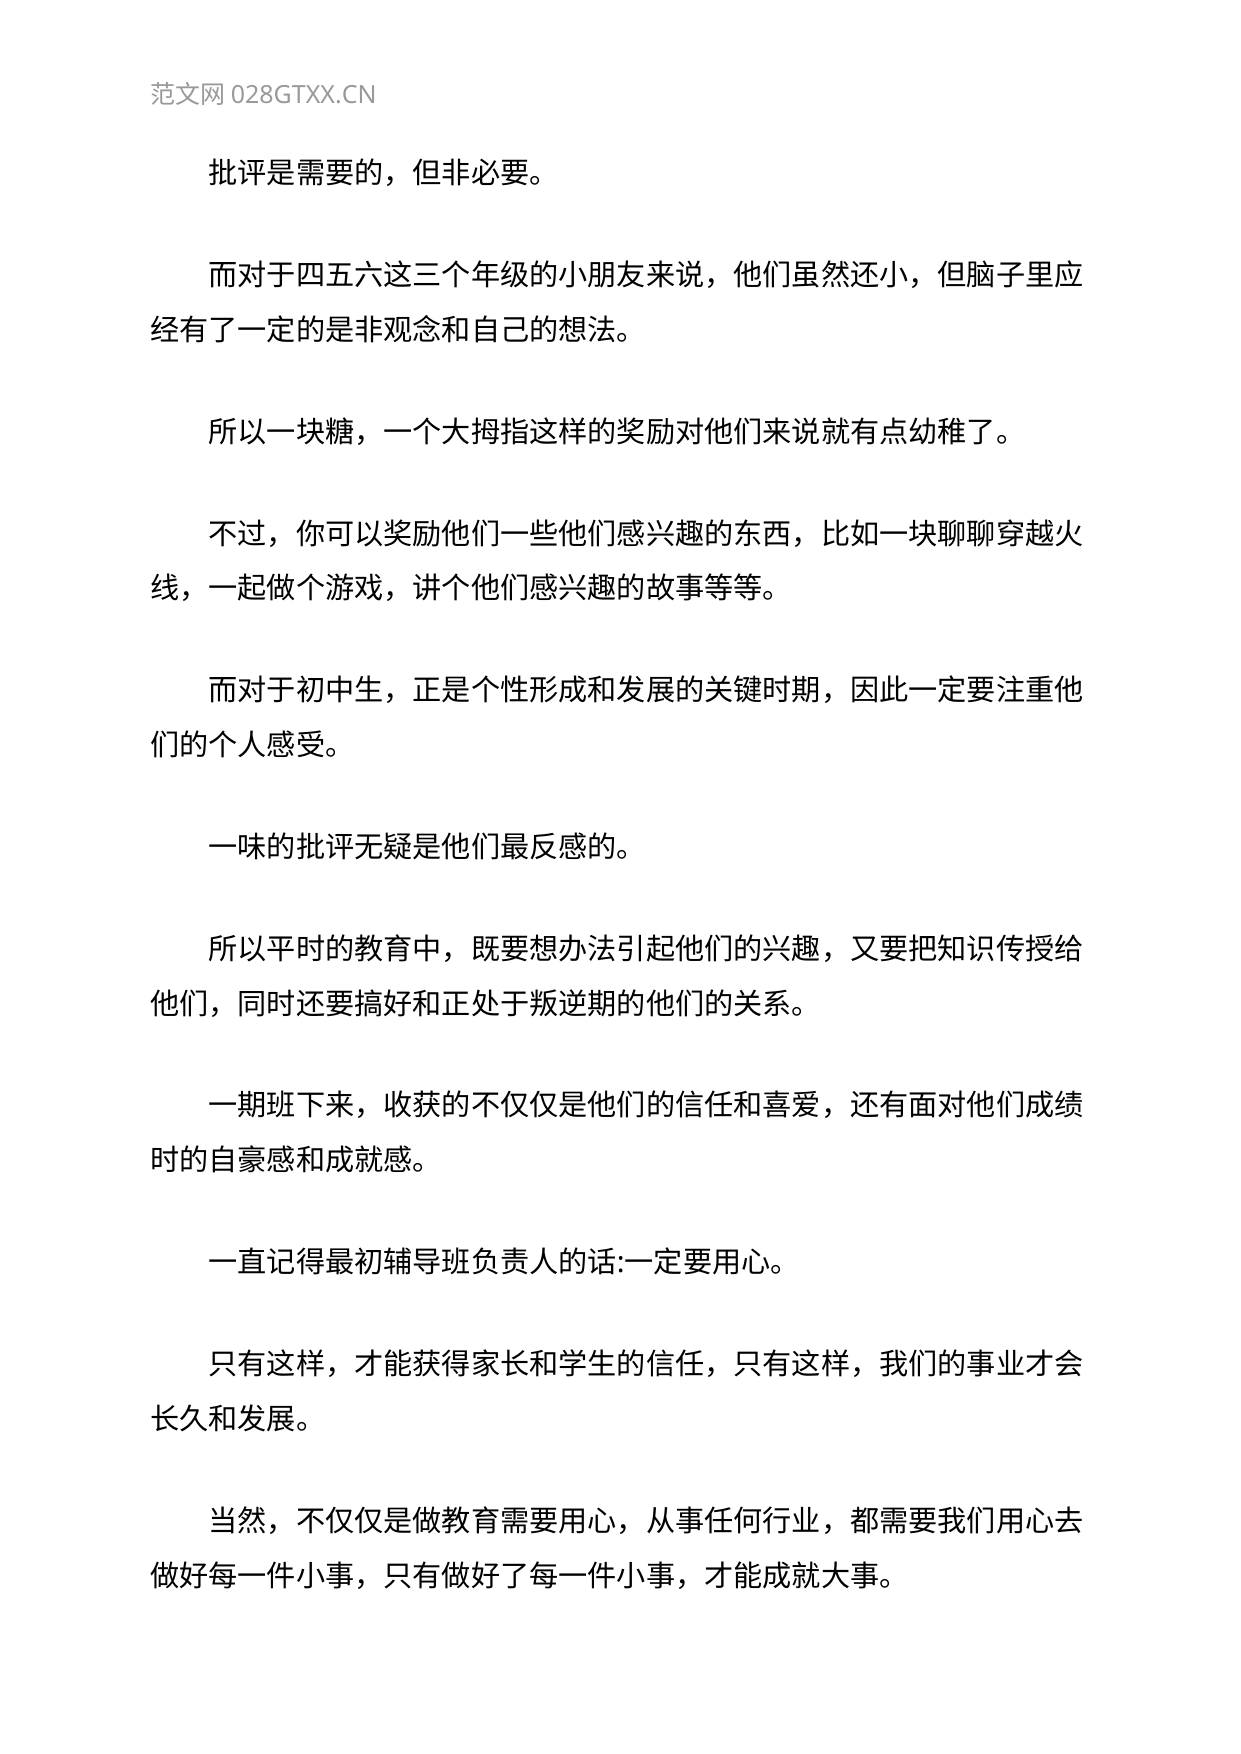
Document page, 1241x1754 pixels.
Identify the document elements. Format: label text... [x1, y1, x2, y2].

text 不过，你可以奖励他们一些他们感兴趣的东西，比如一块聊聊穿越火线，一起做个游戏，讲个他们感兴趣的故事等等。 [150, 510, 1090, 607]
text 只有这样，才能获得家长和学生的信任，只有这样，我们的事业才会长久和发展。 [150, 1341, 1090, 1438]
text 一直记得最初辅导班负责人的话:一定要用心。 [150, 1239, 1090, 1281]
text 所以平时的教育中，既要想办法引起他们的兴趣，又要把知识传授给他们，同时还要搞好和正处于叛逆期的他们的关系。 [150, 925, 1090, 1022]
text 所以一块糖，一个大拇指这样的奖励对他们来说就有点幼稚了。 [150, 408, 1090, 451]
text 一味的批评无疑是他们最反感的。 [150, 823, 1090, 866]
text 一期班下来，收获的不仅仅是他们的信任和喜爱，还有面对他们成绩时的自豪感和成就感。 [150, 1082, 1090, 1179]
text 而对于初中生，正是个性形成和发展的关键时期，因此一定要注重他们的个人感受。 [150, 667, 1090, 764]
text 当然，不仅仅是做教育需要用心，从事任何行业，都需要我们用心去做好每一件小事，只有做好了每一件小事，才能成就大事。 [150, 1497, 1090, 1594]
text 批评是需要的，但非必要。 [150, 150, 1090, 192]
text 而对于四五六这三个年级的小朋友来说，他们虽然还小，但脑子里应经有了一定的是非观念和自己的想法。 [150, 252, 1090, 349]
